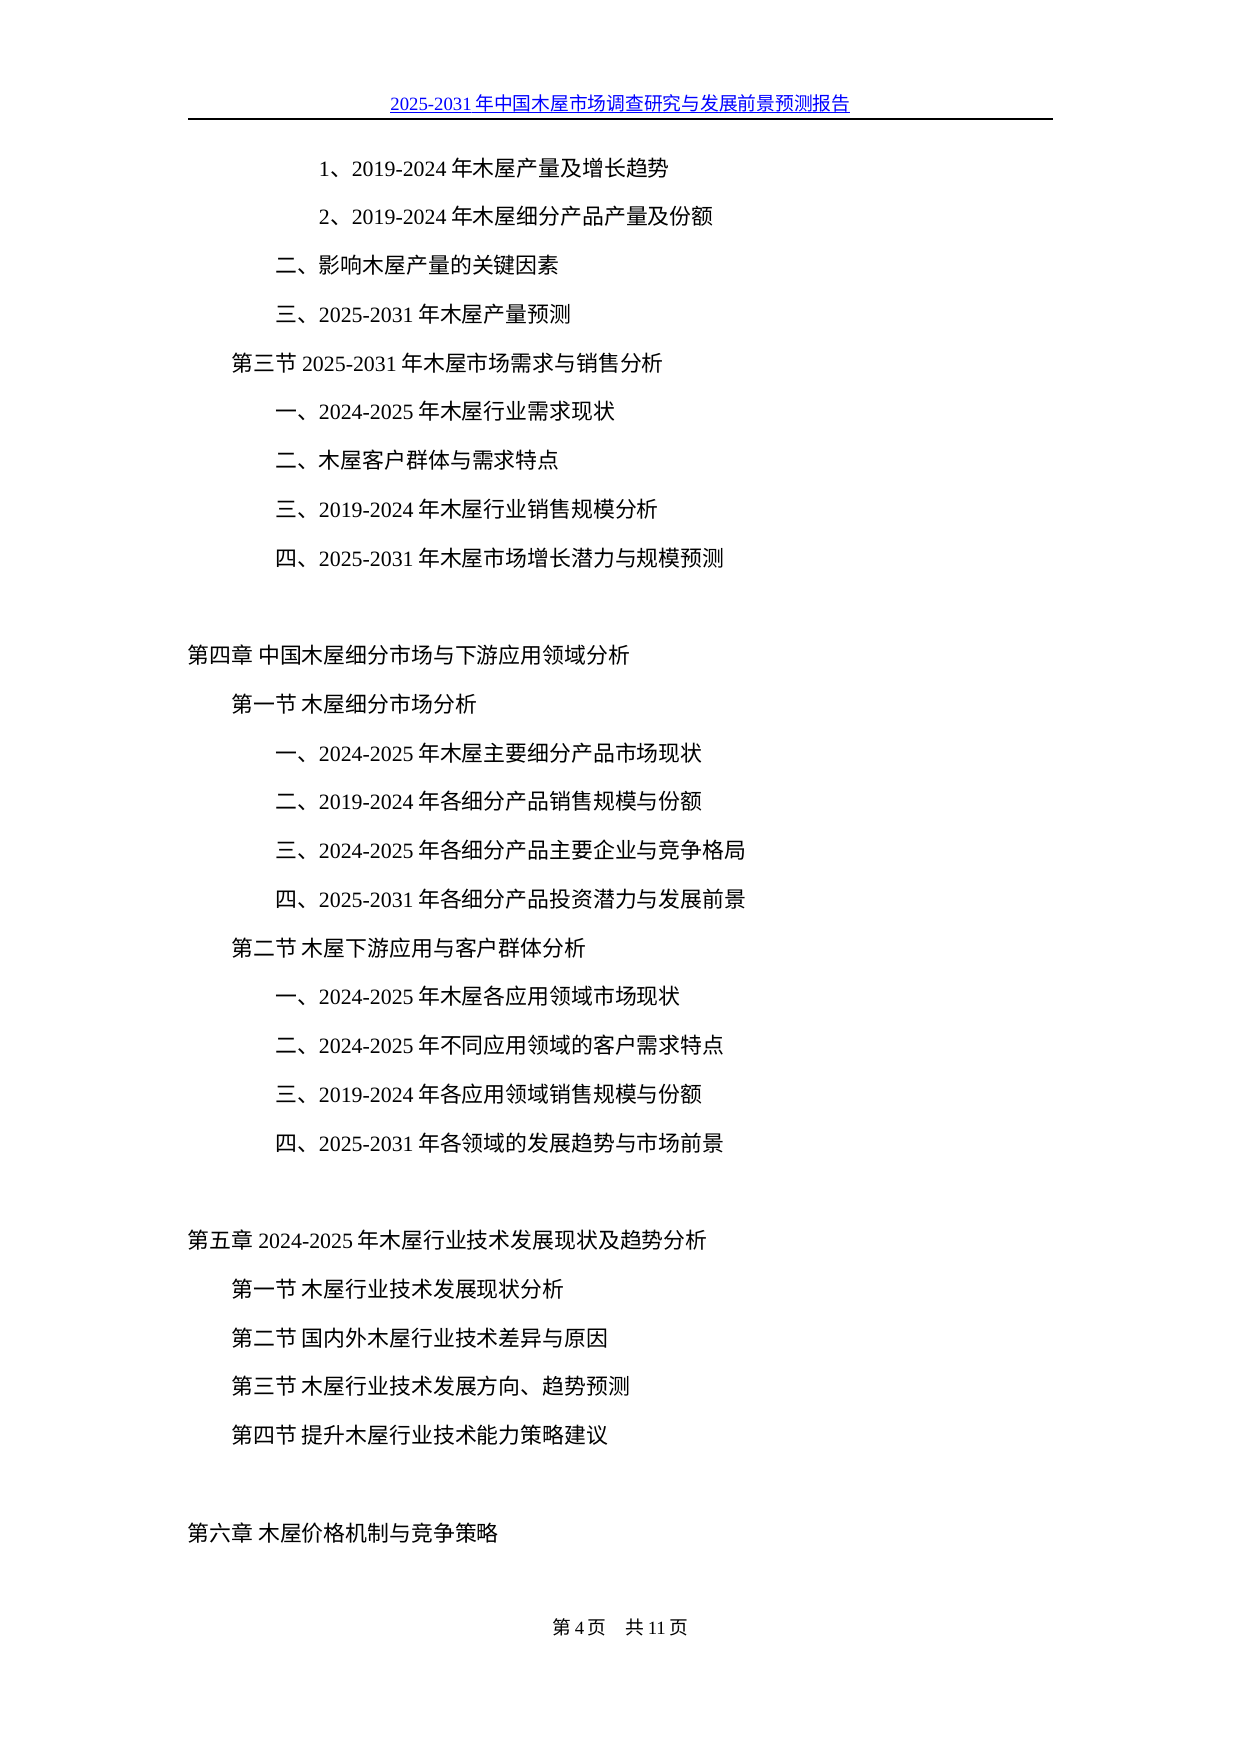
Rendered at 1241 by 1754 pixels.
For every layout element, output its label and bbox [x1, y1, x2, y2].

text [187, 150, 1053, 1548]
